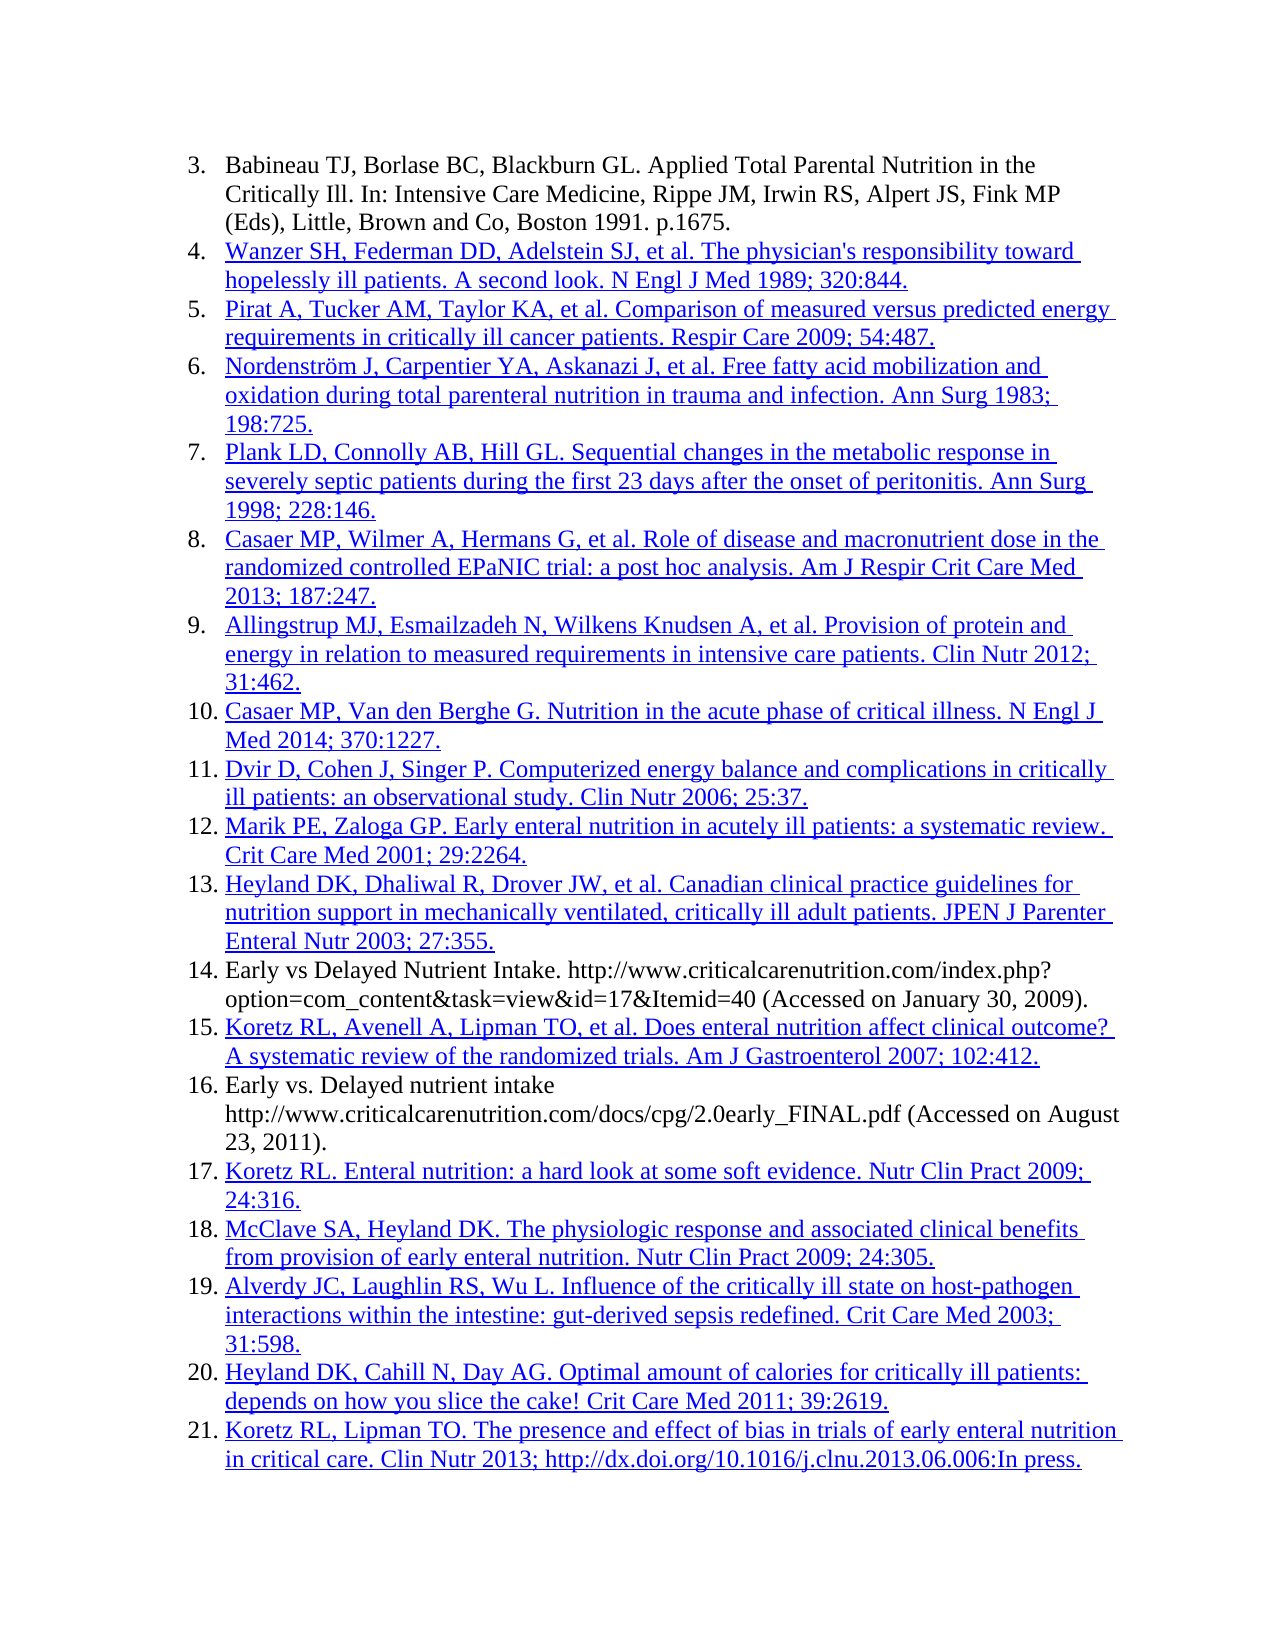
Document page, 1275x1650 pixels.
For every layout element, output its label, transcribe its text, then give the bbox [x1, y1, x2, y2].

list Casaer MP, Van den Berghe G. Nutrition in the acute phase of critical illness. N Engl J Med 2014; 370:1227. [187, 696, 1125, 754]
list Plank LD, Connolly AB, Hill GL. Sequential changes in the metabolic response in severely septic patients during the first 23 days after the onset of peritonitis. Ann Surg 1998; 228:146. [187, 437, 1125, 524]
list Alverdy JC, Laughlin RS, Wu L. Influence of the critically ill state on host-pathogen interactions within the intestine: gut-derived sepsis redefined. Crit Care Med 2003; 31:598. [187, 1271, 1125, 1357]
list Koretz RL, Avenell A, Lipman TO, et al. Does enteral nutrition affect clinical outcome? A systematic review of the randomized trials. Am J Gastroenterol 2007; 102:412. [187, 1012, 1125, 1070]
list Nordenström J, Carpentier YA, Askanazi J, et al. Free fatty acid mobilization and oxidation during total parenteral nutrition in trauma and infection. Ann Surg 1983; 198:725. [187, 351, 1125, 437]
list Allingstrup MJ, Esmailzadeh N, Wilkens Knudsen A, et al. Provision of protein and energy in relation to measured requirements in intensive care patients. Clin Nutr 2012; 31:462. [187, 610, 1125, 696]
list Marik PE, Zaloga GP. Early enteral nutrition in acutely ill patients: a systematic review. Crit Care Med 2001; 29:2264. [187, 811, 1125, 869]
list Casaer MP, Wilmer A, Hermans G, et al. Role of disease and macronutrient dose in the randomized controlled EPaNIC trial: a post hoc analysis. Am J Respir Crit Care Med 2013; 187:247. [187, 524, 1125, 610]
list Early vs. Delayed nutrient intake http://www.criticalcarenutrition.com/docs/cpg/2.0early_FINAL.pdf (Accessed on August 23, 2011). [187, 1070, 1125, 1156]
list McClave SA, Heyland DK. The physiologic response and associated clinical benefits from provision of early enteral nutrition. Nutr Clin Pract 2009; 24:305. [187, 1214, 1125, 1271]
list Koretz RL. Enteral nutrition: a hard look at some soft evidence. Nutr Clin Pract 2009; 24:316. [187, 1156, 1125, 1214]
list Pirat A, Tucker AM, Taylor KA, et al. Comparison of measured versus predicted energy requirements in critically ill cancer patients. Respir Care 2009; 54:487. [187, 294, 1125, 351]
list Koretz RL, Lipman TO. The presence and effect of bias in trials of early enteral nutrition in critical care. Clin Nutr 2013; http://dx.doi.org/10.1016/j.clnu.2013.06.006:In press. [187, 1415, 1125, 1472]
list Babineau TJ, Borlase BC, Blackburn GL. Applied Total Parental Nutrition in the Critically Ill. In: Intensive Care Medicine, Rippe JM, Irwin RS, Alpert JS, Fink MP (Eds), Little, Brown and Co, Boston 1991. p.1675. [187, 150, 1125, 236]
list Heyland DK, Cahill N, Day AG. Optimal amount of calories for critically ill patients: depends on how you slice the cake! Crit Care Med 2011; 39:2619. [187, 1357, 1125, 1415]
list Dvir D, Cohen J, Singer P. Computerized energy balance and complications in critically ill patients: an observational study. Clin Nutr 2006; 25:37. [187, 754, 1125, 811]
list Early vs Delayed Nutrient Intake. http://www.criticalcarenutrition.com/index.php?option=com_content&task=view&id=17&Itemid=40 (Accessed on January 30, 2009). [187, 955, 1125, 1012]
list Wanzer SH, Federman DD, Adelstein SJ, et al. The physician's responsibility toward hopelessly ill patients. A second look. N Engl J Med 1989; 320:844. [187, 236, 1125, 294]
list Heyland DK, Dhaliwal R, Drover JW, et al. Canadian clinical practice guidelines for nutrition support in mechanically ventilated, critically ill adult patients. JPEN J Parenter Enteral Nutr 2003; 27:355. [187, 869, 1125, 955]
